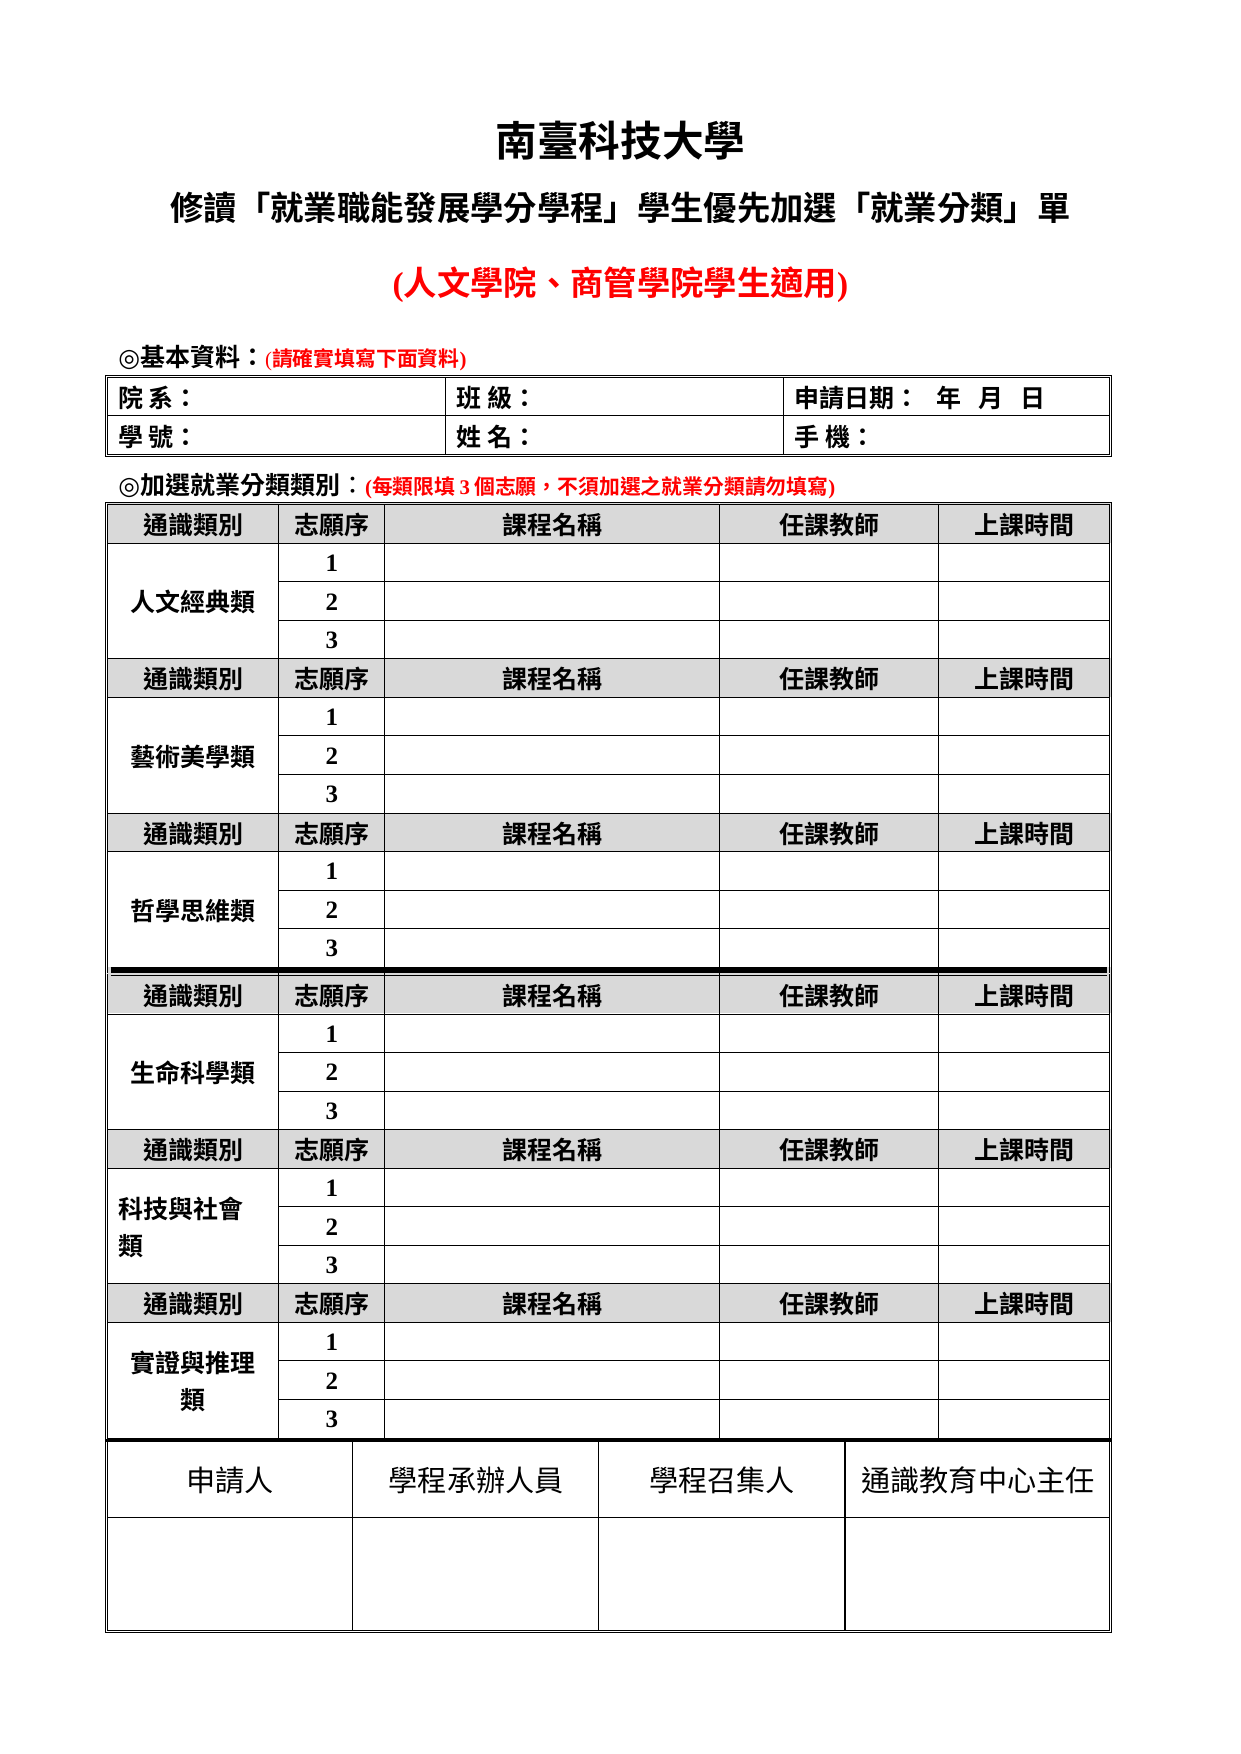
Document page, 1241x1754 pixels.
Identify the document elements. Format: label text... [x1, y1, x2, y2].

table_cell [720, 1053, 938, 1091]
table_cell 通識類別 [108, 1130, 278, 1168]
table_cell 課程名稱 [385, 976, 719, 1013]
table_cell [939, 1092, 1109, 1129]
table_cell 3 [279, 1400, 384, 1437]
table_cell 1 [279, 852, 384, 889]
table_cell 2 [279, 1361, 384, 1399]
table_cell [599, 1518, 844, 1630]
table_cell 手 機： [784, 416, 1109, 454]
table_cell [720, 621, 938, 658]
table_cell [385, 544, 719, 581]
table_cell 志願序 [279, 814, 384, 851]
table_cell [385, 582, 719, 620]
text (人文學院、商管學院學生適用) [118, 243, 1122, 318]
table_header 學程承辦人員 [353, 1442, 598, 1517]
table_cell [939, 582, 1109, 620]
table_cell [108, 1518, 352, 1630]
table_cell [939, 621, 1109, 658]
table_cell [385, 1400, 719, 1437]
table_cell [720, 698, 938, 735]
table_cell [385, 1092, 719, 1129]
table_cell 1 [279, 544, 384, 581]
table_cell 生命科學類 [108, 1015, 278, 1129]
table_cell [720, 582, 938, 620]
text 南臺科技大學 [118, 108, 1122, 168]
table_header 志願序 [279, 505, 384, 543]
table_cell 2 [279, 582, 384, 620]
table_cell 課程名稱 [385, 1284, 719, 1322]
table_cell [939, 736, 1109, 774]
text ◎基本資料：(請確實填寫下面資料) [118, 337, 1122, 375]
table_cell 通識類別 [108, 814, 278, 851]
table_cell 3 [279, 929, 384, 967]
table_cell [939, 698, 1109, 735]
table_header 通識類別 [108, 505, 278, 543]
table_cell [720, 1092, 938, 1129]
table_header 課程名稱 [385, 505, 719, 543]
table_cell [385, 1207, 719, 1245]
table_cell 任課教師 [720, 659, 938, 697]
table_cell [385, 1053, 719, 1091]
text 修讀「就業職能發展學分學程」學生優先加選「就業分類」單 [118, 168, 1122, 243]
table_cell [720, 736, 938, 774]
table_cell [720, 544, 938, 581]
table_header 院 系： [108, 378, 445, 415]
table_cell 姓 名： [446, 416, 783, 454]
table_cell [939, 852, 1109, 889]
table_cell 任課教師 [720, 1130, 938, 1168]
table_cell [385, 852, 719, 889]
table_cell [846, 1518, 1109, 1630]
table_cell 藝術美學類 [108, 698, 278, 812]
table_cell 1 [279, 1169, 384, 1206]
table_cell [939, 1169, 1109, 1206]
table_cell 課程名稱 [385, 814, 719, 851]
table_cell [385, 891, 719, 928]
table_cell [385, 1323, 719, 1360]
table_cell 2 [279, 1207, 384, 1245]
table_cell [385, 1169, 719, 1206]
table_cell [939, 1400, 1109, 1437]
table_cell [385, 698, 719, 735]
table_cell [939, 544, 1109, 581]
table_cell [385, 1361, 719, 1399]
table_cell 2 [279, 1053, 384, 1091]
table_cell 課程名稱 [385, 659, 719, 697]
table_cell [720, 1246, 938, 1283]
table_cell [385, 1246, 719, 1283]
table_cell 志願序 [279, 1284, 384, 1322]
table_cell 3 [279, 1246, 384, 1283]
table_cell [385, 1015, 719, 1052]
table_cell [720, 1323, 938, 1360]
table_cell 哲學思維類 [108, 852, 278, 967]
table_cell 學 號： [108, 416, 445, 454]
table_cell [939, 1015, 1109, 1052]
table_cell 3 [279, 621, 384, 658]
table_cell 2 [279, 891, 384, 928]
table_cell 3 [279, 1092, 384, 1129]
table_header 通識教育中心主任 [846, 1442, 1109, 1517]
table_cell 任課教師 [720, 976, 938, 1013]
table_cell 2 [279, 736, 384, 774]
text ◎加選就業分類類別：(每類限填3個志願，不須加選之就業分類請勿填寫) [118, 464, 1122, 502]
table_cell [720, 852, 938, 889]
table_cell 任課教師 [720, 814, 938, 851]
table_cell [939, 775, 1109, 812]
table_cell [353, 1518, 598, 1630]
table_cell 課程名稱 [385, 1130, 719, 1168]
table_header 上課時間 [939, 505, 1109, 543]
table_cell 上課時間 [939, 1284, 1109, 1322]
table_cell 人文經典類 [108, 544, 278, 658]
table_cell [385, 736, 719, 774]
table_cell 志願序 [279, 976, 384, 1013]
table_cell [720, 1361, 938, 1399]
table_cell [720, 1015, 938, 1052]
table_header 申請人 [108, 1442, 352, 1517]
table_cell 1 [279, 698, 384, 735]
table_cell [385, 621, 719, 658]
table_header 班 級： [446, 378, 783, 415]
table_cell [939, 891, 1109, 928]
table_cell [385, 775, 719, 812]
table_cell [385, 929, 719, 967]
table_cell [720, 929, 938, 967]
table_cell [720, 1400, 938, 1437]
table_cell 1 [279, 1323, 384, 1360]
table_cell 上課時間 [939, 659, 1109, 697]
table_cell [939, 1323, 1109, 1360]
table_cell 上課時間 [939, 814, 1109, 851]
table_header 學程召集人 [599, 1442, 844, 1517]
table_cell 通識類別 [108, 659, 278, 697]
table_cell [720, 891, 938, 928]
table_cell [720, 775, 938, 812]
table_cell [720, 1207, 938, 1245]
table_cell 1 [279, 1015, 384, 1052]
table_cell 上課時間 [939, 1130, 1109, 1168]
table_cell 上課時間 [939, 967, 1111, 1013]
table_cell 實證與推理類 [108, 1323, 278, 1437]
table_cell 志願序 [279, 659, 384, 697]
table_cell 通識類別 [107, 967, 278, 1013]
table_header 申請日期： 年 月 日 [784, 378, 1109, 415]
table_header 任課教師 [720, 505, 938, 543]
table_cell [939, 1361, 1109, 1399]
table_cell [939, 1207, 1109, 1245]
table_cell 3 [279, 775, 384, 812]
table_cell 任課教師 [720, 1284, 938, 1322]
table_cell [720, 1169, 938, 1206]
table_cell [939, 1053, 1109, 1091]
table_cell 通識類別 [108, 1284, 278, 1322]
table_cell 志願序 [279, 1130, 384, 1168]
table_cell [939, 1246, 1109, 1283]
table_cell [939, 929, 1109, 967]
table_cell 科技與社會類 [108, 1169, 278, 1283]
